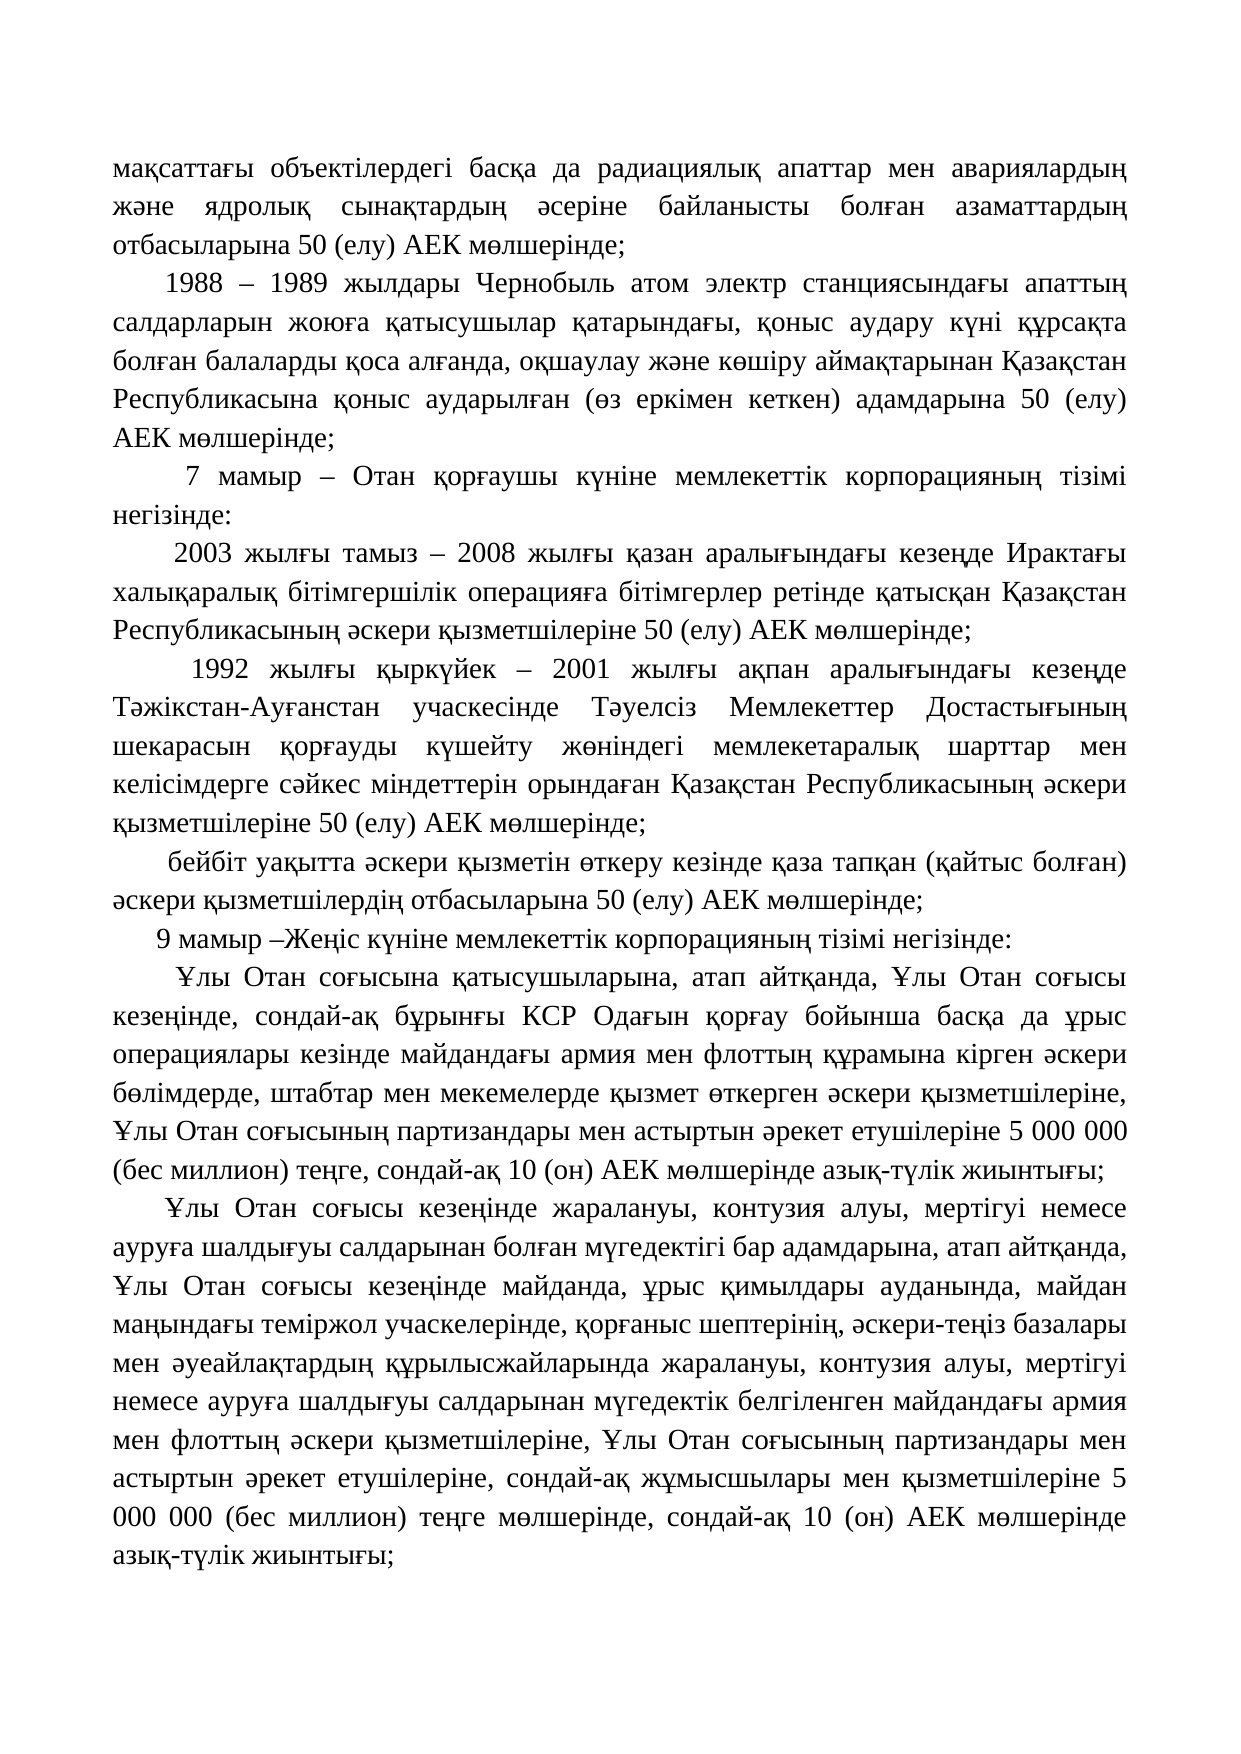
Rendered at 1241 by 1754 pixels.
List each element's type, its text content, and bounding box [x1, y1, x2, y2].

text бейбiт уақытта әскери қызметiн өткеру кезiнде қаза тапқан (қайтыс болған) әскери қызметшiлердiң отбасыларына 50 (елу) АЕК мөлшерінде; [112, 844, 1128, 916]
text Ұлы Отан соғысы кезеңінде жаралануы, контузия алуы, мертігуі немесе ауруға шалдығуы салдарынан болған мүгедектігі бар адамдарына, атап айтқанда, Ұлы Отан соғысы кезеңінде майданда, ұрыс қимылдары ауданында, майдан маңындағы теміржол учаскелерінде, қорғаныс шептерінің, әскери-теңіз базалары мен әуеайлақтардың құрылысжайларында жаралануы, контузия алуы, мертігуі немесе ауруға шалдығуы салдарынан мүгедектік белгіленген майдандағы армия мен флоттың әскери қызметшілеріне, Ұлы Отан соғысының партизандары мен астыртын әрекет етушілеріне, сондай-ақ жұмысшылары мен қызметшілеріне 5 000 000 (бес миллион) теңге мөлшерінде, сондай-ақ 10 (он) АЕК мөлшерінде азық-түлік жиынтығы; [112, 1191, 1128, 1571]
text 1988 – 1989 жылдары Чернобыль атом электр станциясындағы апаттың салдарларын жоюға қатысушылар қатарындағы, қоныс аудару күні құрсақта болған балаларды қоса алғанда, оқшаулау және көшіру аймақтарынан Қазақстан Республикасына қоныс аударылған (өз еркімен кеткен) адамдарына 50 (елу) АЕК мөлшерінде; [112, 266, 1128, 453]
text 1992 жылғы қыркүйек – 2001 жылғы ақпан аралығындағы кезеңде Тәжікстан-Ауғанстан учаскесінде Тәуелсіз Мемлекеттер Достастығының шекарасын қорғауды күшейту жөніндегі мемлекетаралық шарттар мен келісімдерге сәйкес міндеттерін орындаған Қазақстан Республикасының әскери қызметшілеріне 50 (елу) АЕК мөлшерінде; [112, 651, 1128, 839]
text 7 мамыр – Отан қорғаушы күніне мемлекеттік корпорацияның тізімі негізінде: [112, 458, 1128, 530]
text Ұлы Отан соғысына қатысушыларына, атап айтқанда, Ұлы Отан соғысы кезеңінде, сондай-ақ бұрынғы КСР Одағын қорғау бойынша басқа да ұрыс операциялары кезiнде майдандағы армия мен флоттың құрамына кiрген әскери бөлiмдерде, штабтар мен мекемелерде қызмет өткерген әскери қызметшiлеріне, Ұлы Отан соғысының партизандары мен астыртын әрекет етушiлерiне 5 000 000 (бес миллион) теңге, сондай-ақ 10 (он) АЕК мөлшерінде азық-түлік жиынтығы; [112, 959, 1128, 1186]
text 9 мамыр –Жеңіс күніне мемлекеттік корпорацияның тізімі негізінде: [112, 921, 1128, 954]
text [112, 150, 1128, 261]
text 2003 жылғы тамыз – 2008 жылғы қазан аралығындағы кезеңде Ирактағы халықаралық бітімгершілік операцияға бітімгерлер ретінде қатысқан Қазақстан Республикасының әскери қызметшілеріне 50 (елу) АЕК мөлшерінде; [112, 535, 1128, 646]
